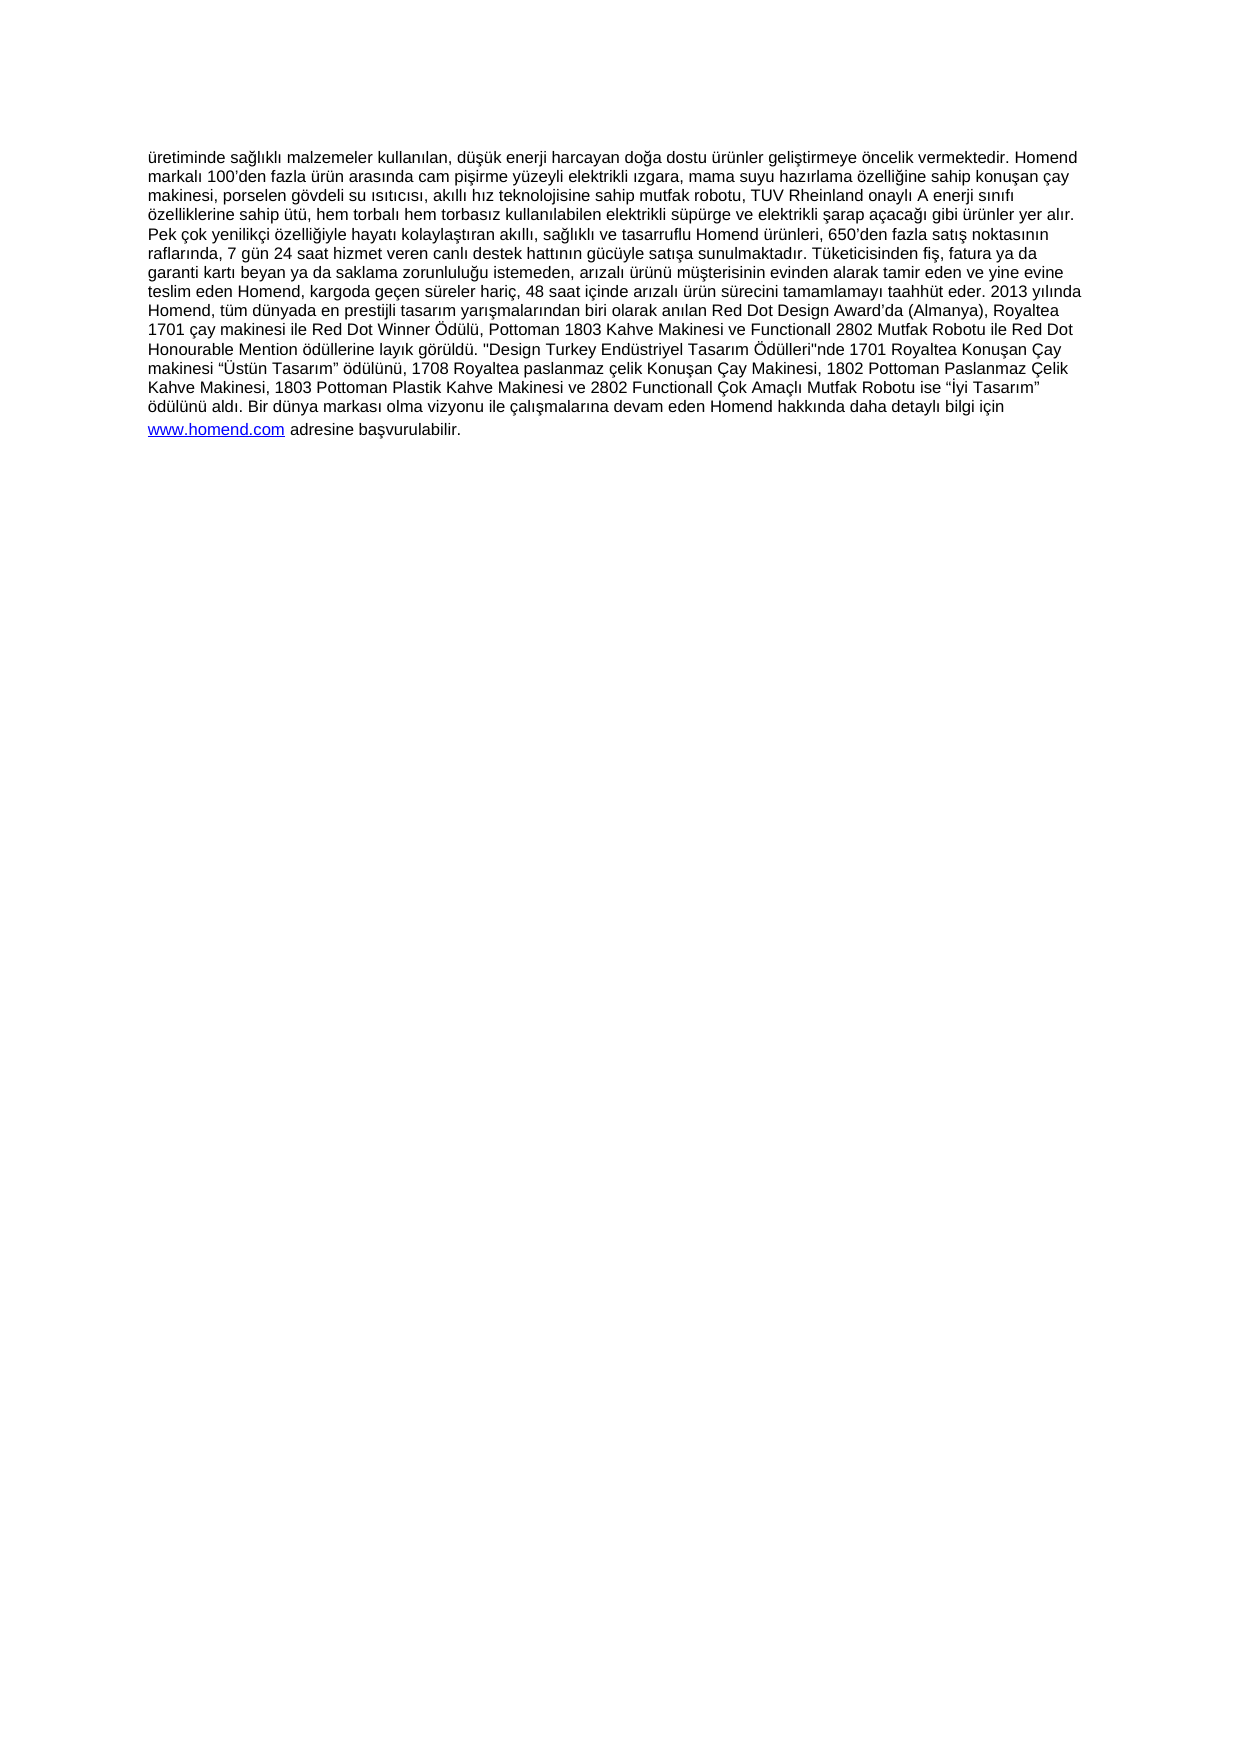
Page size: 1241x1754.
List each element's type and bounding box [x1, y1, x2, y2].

text [148, 148, 1093, 440]
